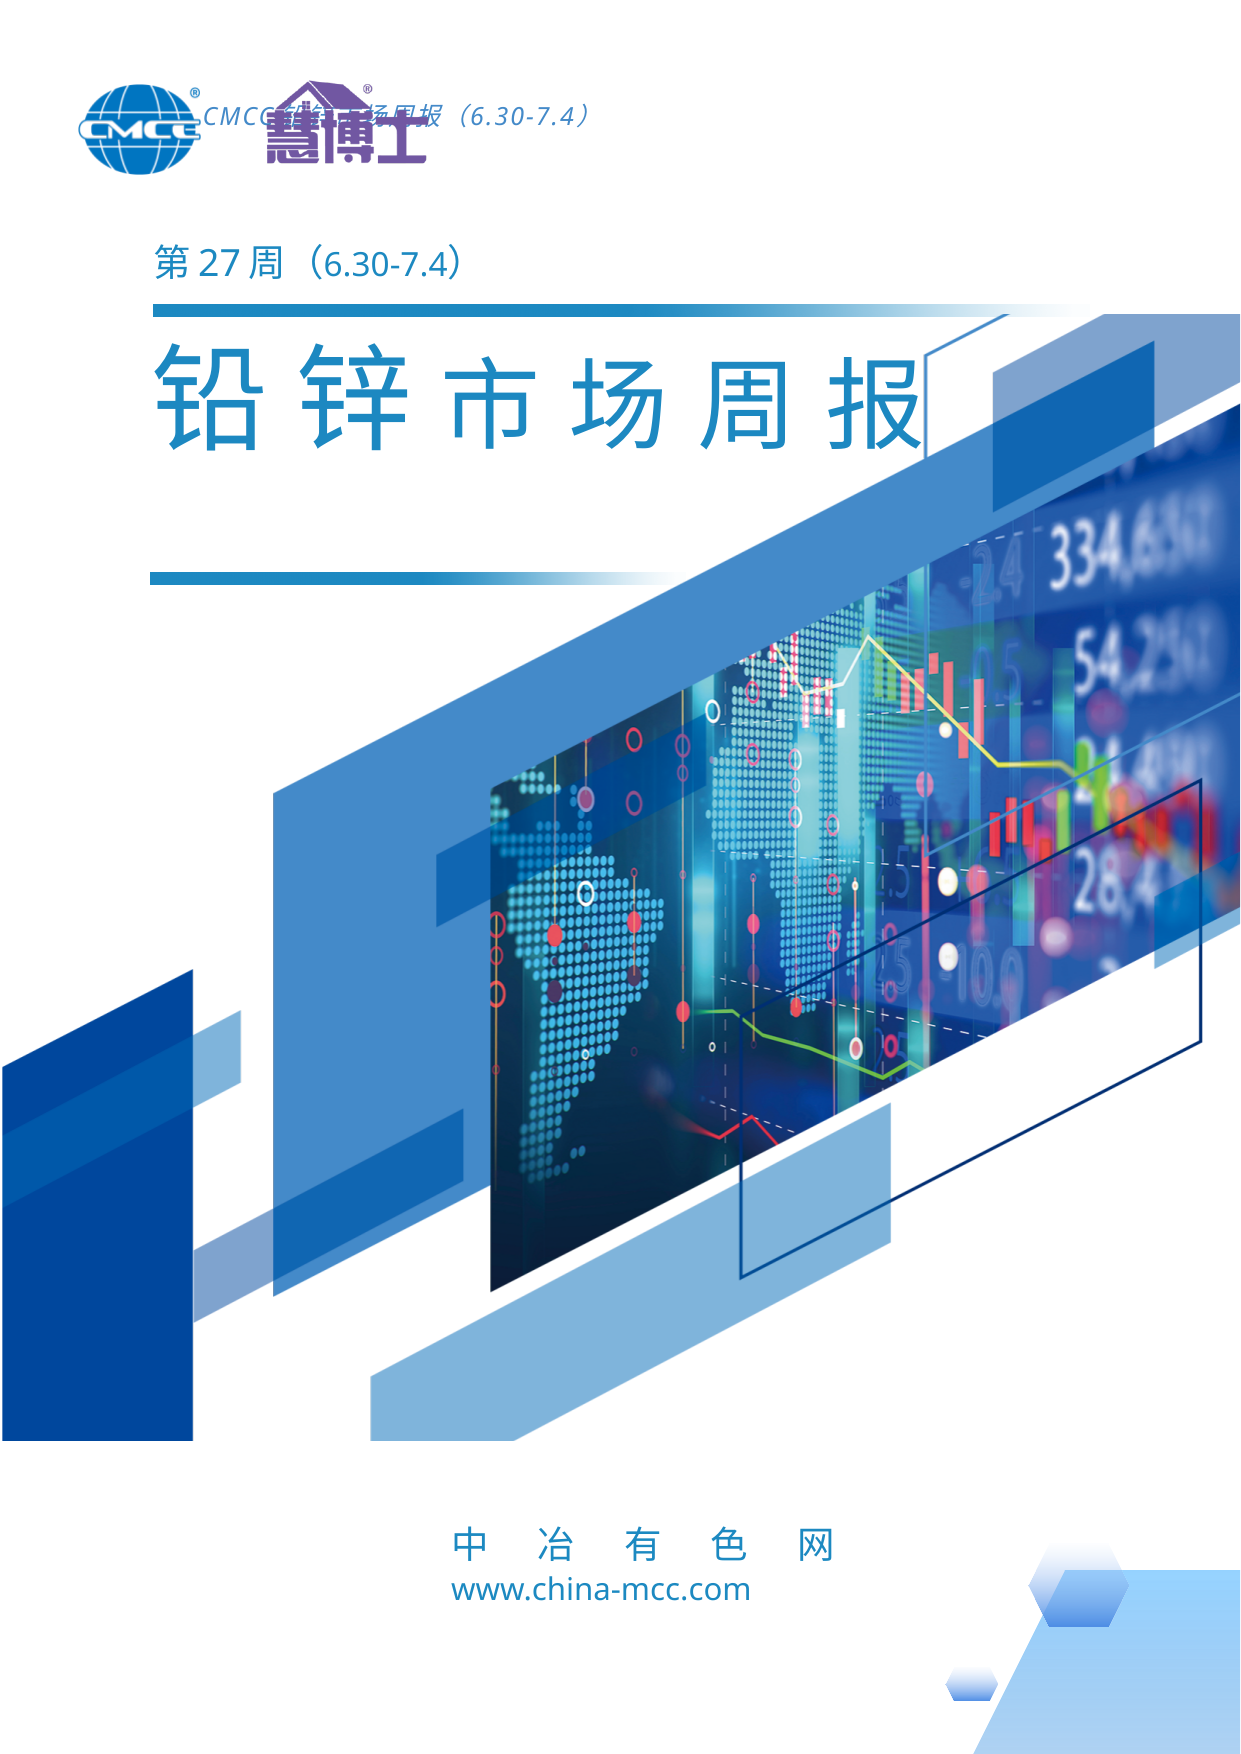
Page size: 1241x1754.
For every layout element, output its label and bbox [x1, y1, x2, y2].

picture [2, 304, 1241, 1441]
picture [2, 18, 1240, 239]
